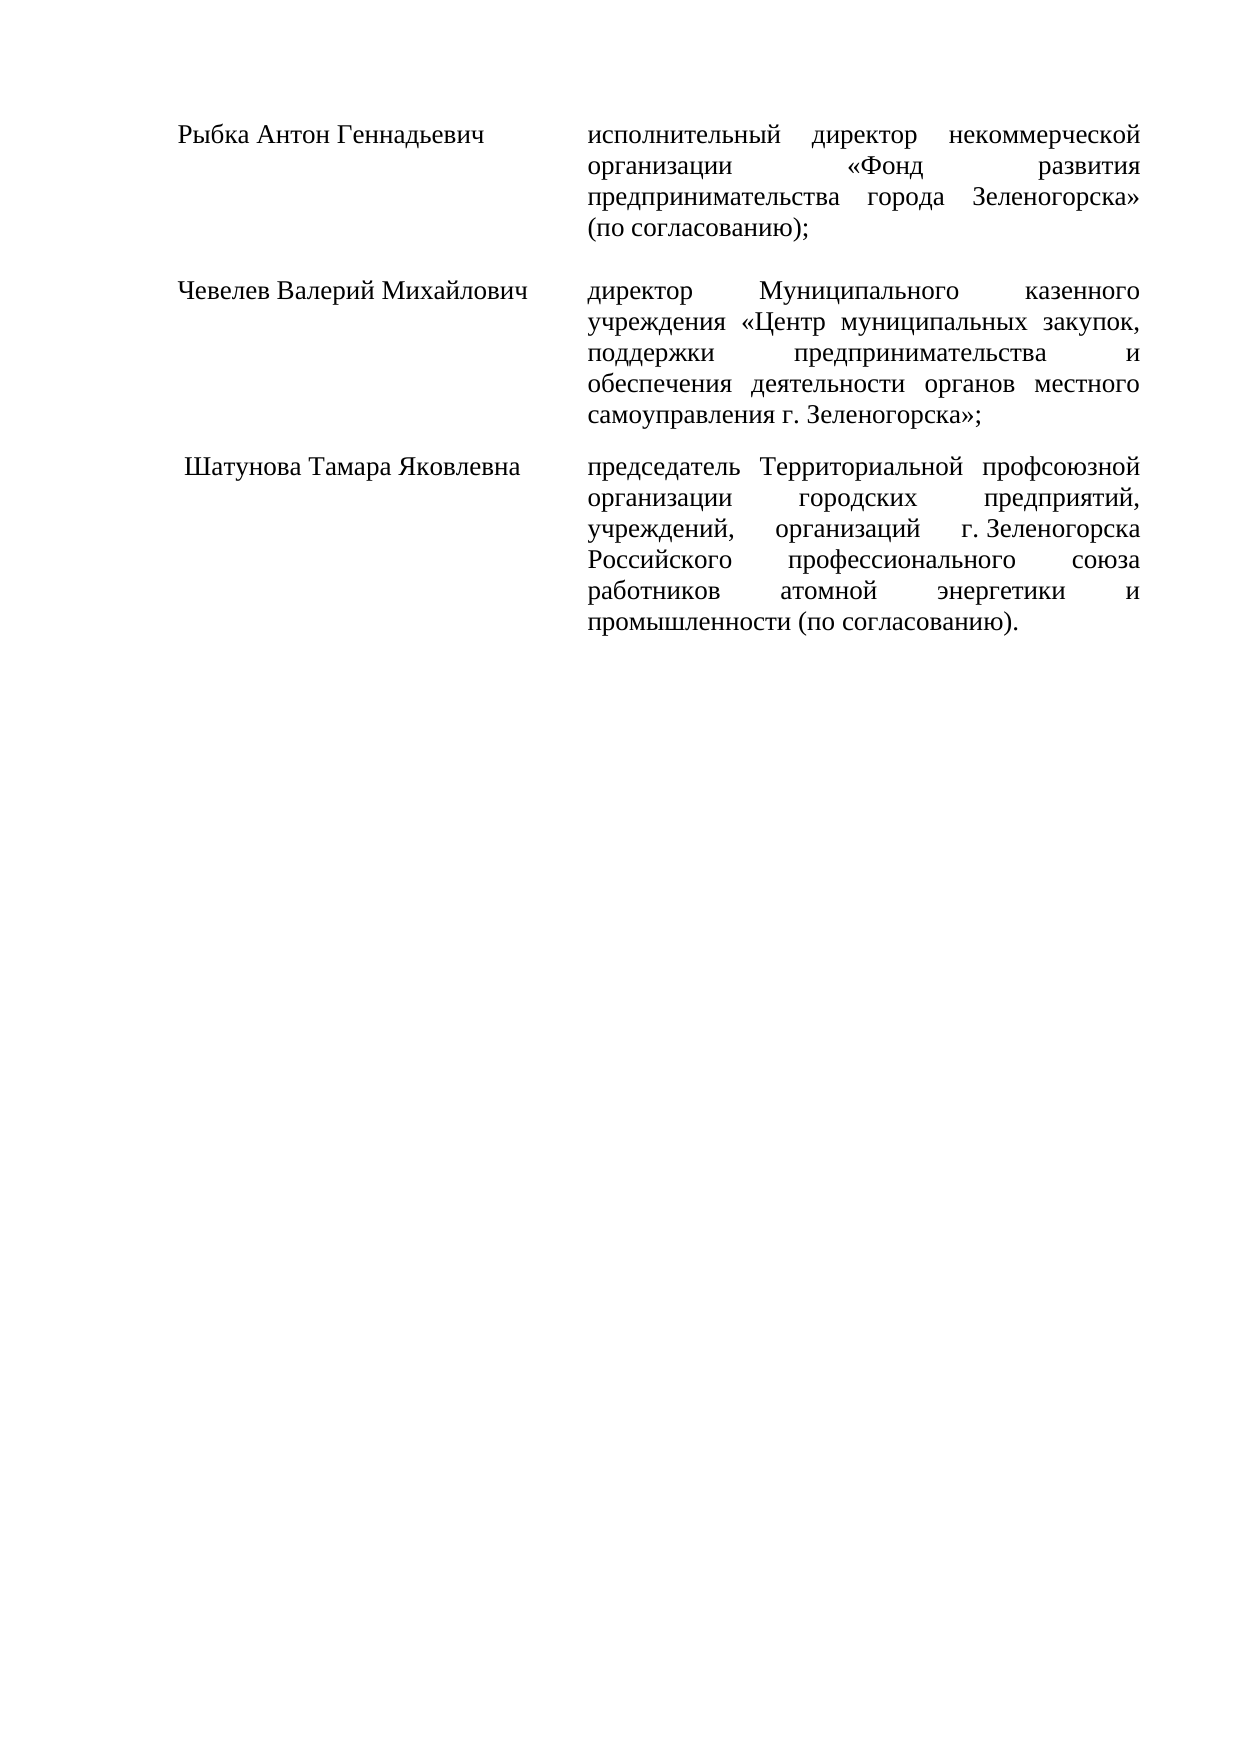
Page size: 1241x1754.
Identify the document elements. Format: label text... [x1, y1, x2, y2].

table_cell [166, 118, 576, 274]
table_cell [576, 118, 1152, 274]
table_cell Чевелев Валерий Михайлович [166, 274, 576, 450]
table_cell Шатунова Тамара Яковлевна [166, 450, 576, 637]
table_cell председатель Территориальной профсоюзной организации городских предприятий, учреждений, организаций г. Зеленогорска Российского профессионального союза работников атомной энергетики и промышленности (по согласованию). [576, 450, 1152, 637]
table_cell директор Муниципального казенного учреждения «Центр муниципальных закупок, поддержки предпринимательства и обеспечения деятельности органов местного самоуправления г. Зеленогорска»; [576, 274, 1152, 450]
